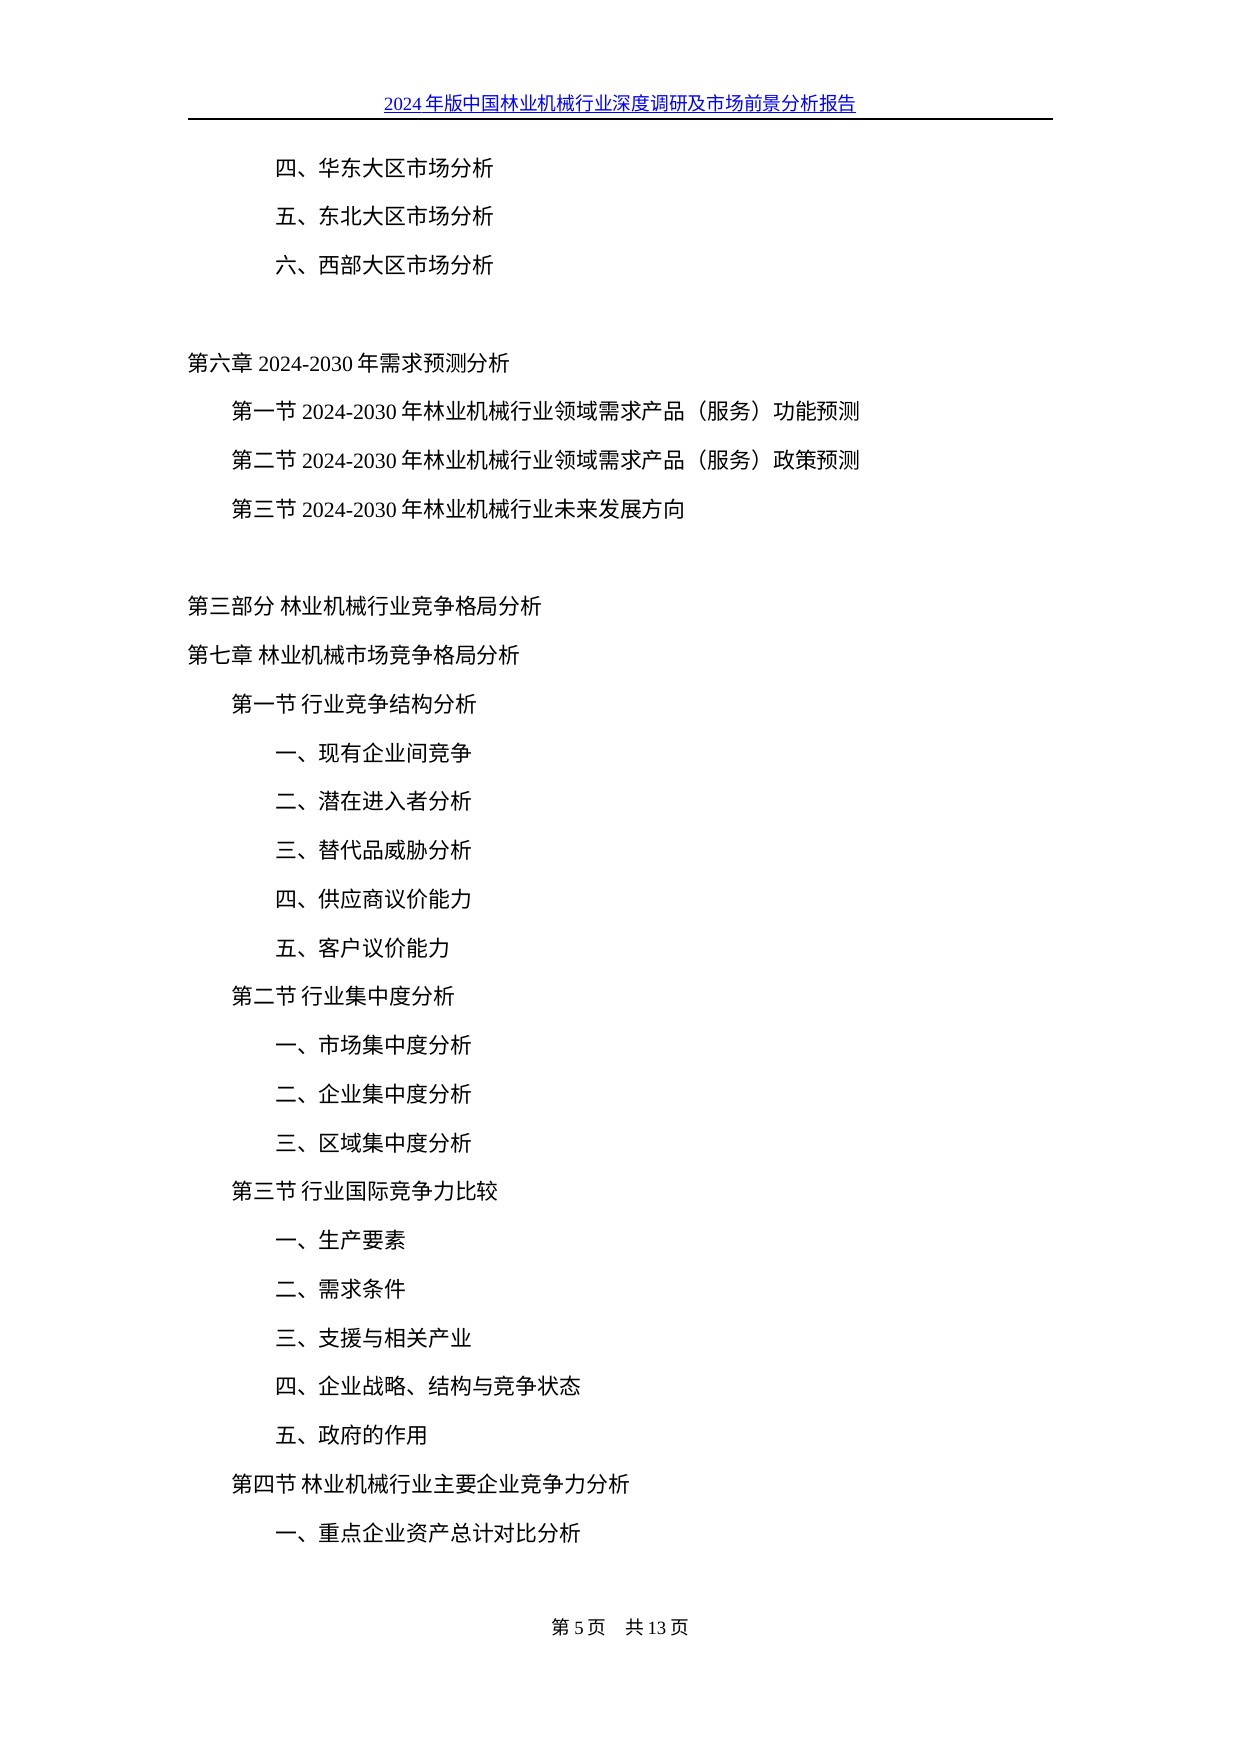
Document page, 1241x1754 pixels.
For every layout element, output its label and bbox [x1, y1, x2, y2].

text [187, 150, 1053, 1548]
